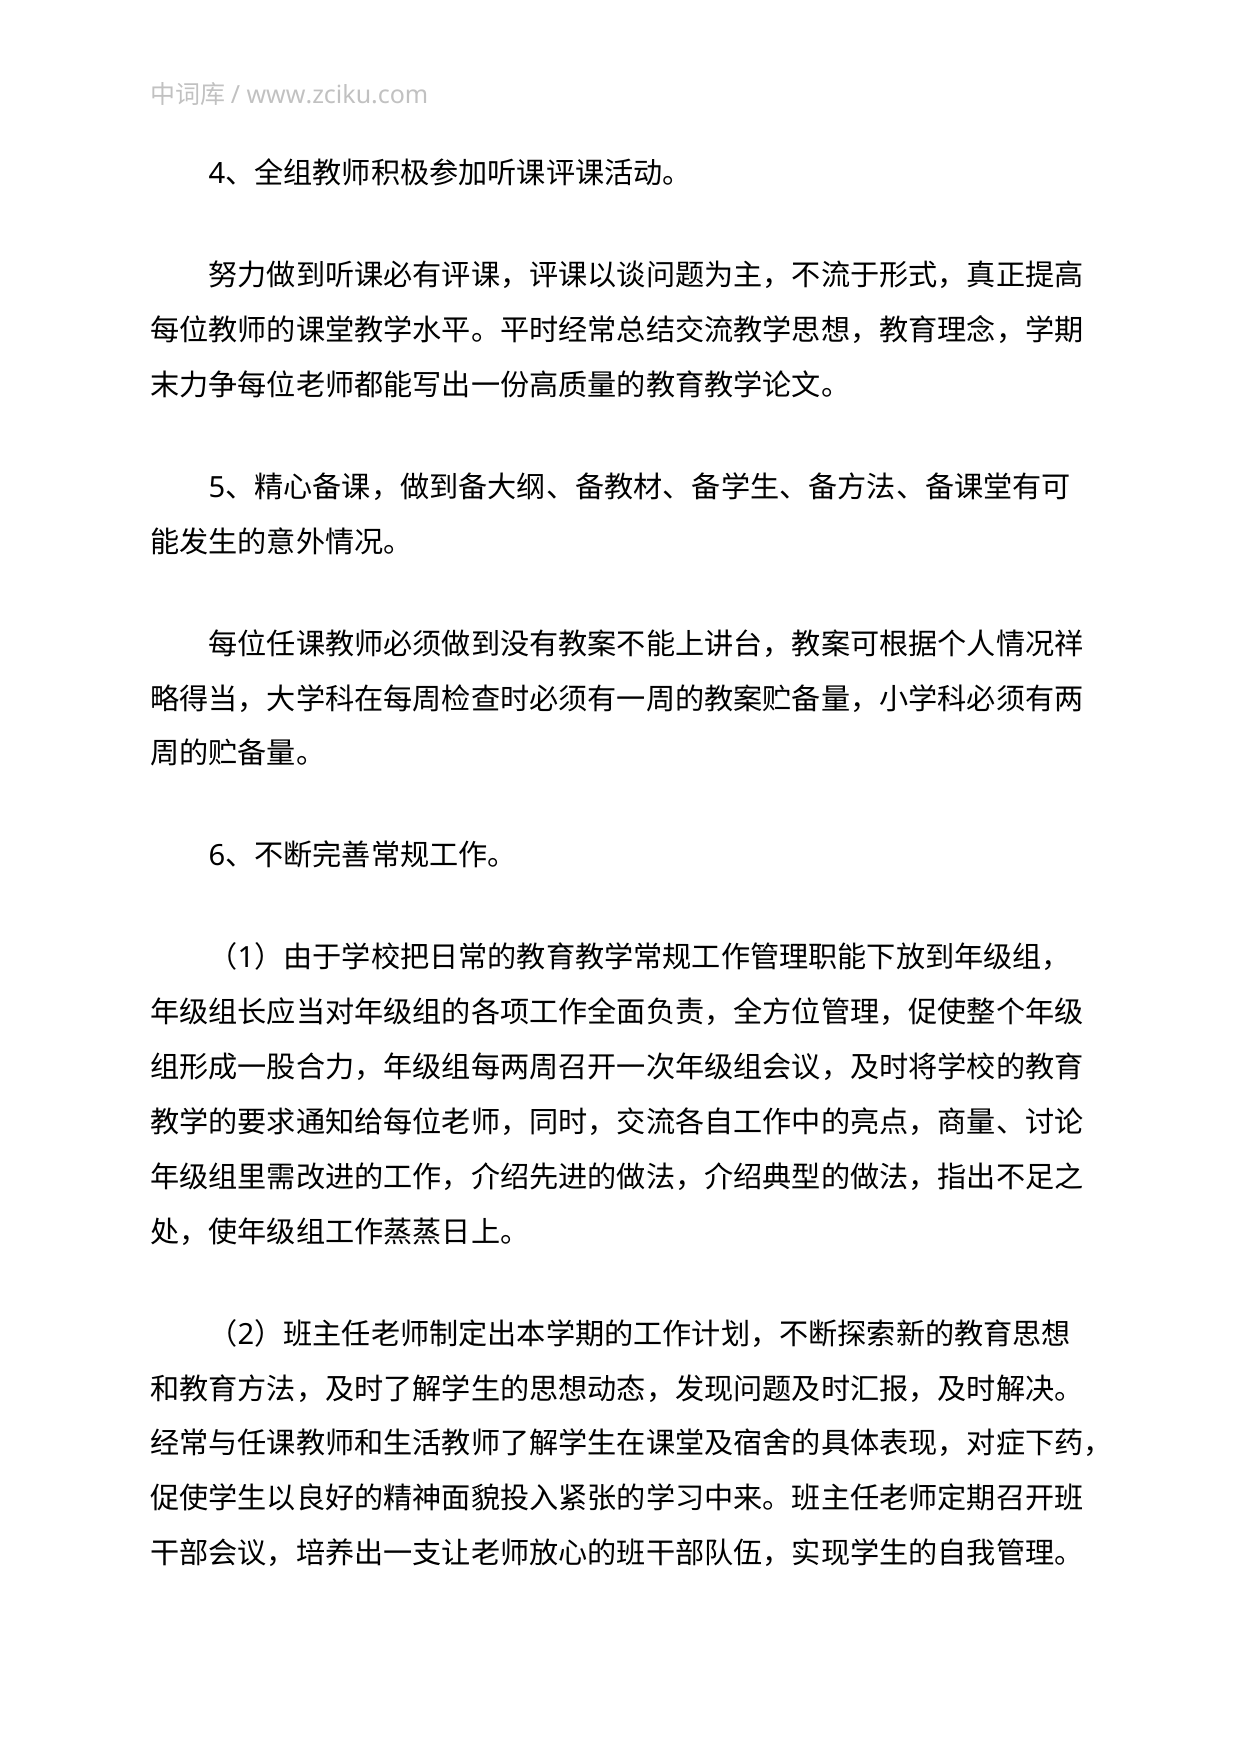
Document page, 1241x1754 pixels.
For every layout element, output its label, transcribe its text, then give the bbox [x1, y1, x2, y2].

text （2）班主任老师制定出本学期的工作计划，不断探索新的教育思想和教育方法，及时了解学生的思想动态，发现问题及时汇报，及时解决。经常与任课教师和生活教师了解学生在课堂及宿舍的具体表现，对症下药，促使学生以良好的精神面貌投入紧张的学习中来。班主任老师定期召开班干部会议，培养出一支让老师放心的班干部队伍，实现学生的自我管理。 [150, 1310, 1090, 1572]
text 4、全组教师积极参加听课评课活动。 [150, 150, 1090, 192]
text 6、不断完善常规工作。 [150, 832, 1090, 874]
text 每位任课教师必须做到没有教案不能上讲台，教案可根据个人情况祥略得当，大学科在每周检查时必须有一周的教案贮备量，小学科必须有两周的贮备量。 [150, 620, 1090, 772]
text （1）由于学校把日常的教育教学常规工作管理职能下放到年级组，年级组长应当对年级组的各项工作全面负责，全方位管理，促使整个年级组形成一股合力，年级组每两周召开一次年级组会议，及时将学校的教育教学的要求通知给每位老师，同时，交流各自工作中的亮点，商量、讨论年级组里需改进的工作，介绍先进的做法，介绍典型的做法，指出不足之处，使年级组工作蒸蒸日上。 [150, 934, 1090, 1251]
text 努力做到听课必有评课，评课以谈问题为主，不流于形式，真正提高每位教师的课堂教学水平。平时经常总结交流教学思想，教育理念，学期末力争每位老师都能写出一份高质量的教育教学论文。 [150, 252, 1090, 404]
text 5、精心备课，做到备大纲、备教材、备学生、备方法、备课堂有可能发生的意外情况。 [150, 463, 1090, 561]
